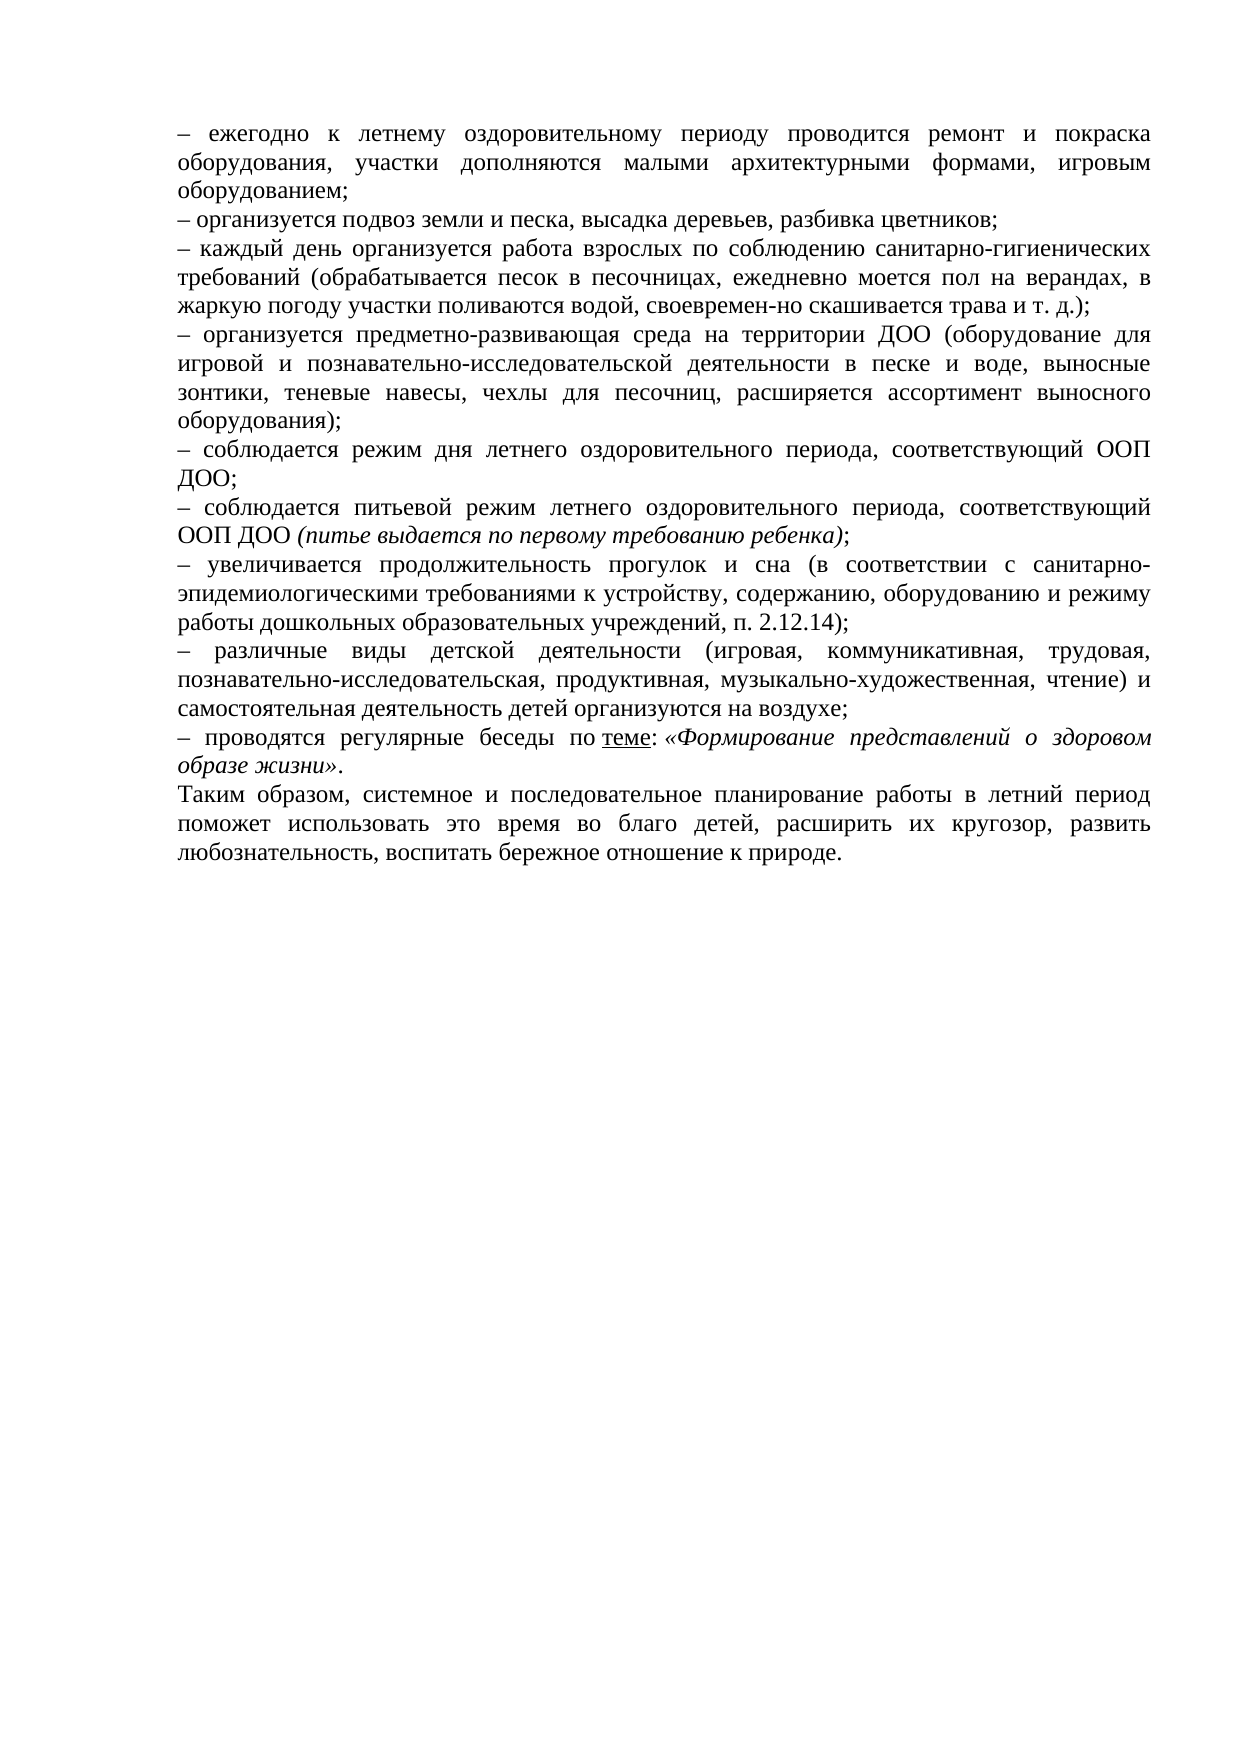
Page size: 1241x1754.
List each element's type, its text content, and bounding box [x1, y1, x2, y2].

text – организуется предметно-развивающая среда на территории ДОО (оборудование для игровой и познавательно-исследовательской деятельности в песке и воде, выносные зонтики, теневые навесы, чехлы для песочниц, расширяется ассортимент выносного оборудования); [177, 319, 1152, 434]
text – соблюдается режим дня летнего оздоровительного периода, соответствующий ООП ДОО; [177, 434, 1152, 492]
text – каждый день организуется работа взрослых по соблюдению санитарно-гигиенических требований (обрабатывается песок в песочницах, ежедневно моется пол на верандах, в жаркую погоду участки поливаются водой, своевремен-но скашивается трава и т. д.); [177, 233, 1152, 319]
text – увеличивается продолжительность прогулок и сна (в соответствии с санитарно-эпидемиологическими требованиями к устройству, содержанию, оборудованию и режиму работы дошкольных образовательных учреждений, п. 2.12.14); [177, 549, 1152, 636]
text – соблюдается питьевой режим летнего оздоровительного периода, соответствующий ООП ДОО (питье выдается по первому требованию ребенка); [177, 492, 1152, 549]
text Таким образом, системное и последовательное планирование работы в летний период поможет использовать это время во благо детей, расширить их кругозор, развить любознательность, воспитать бережное отношение к природе. [177, 779, 1152, 866]
text – организуется подвоз земли и песка, высадка деревьев, разбивка цветников; [177, 204, 1152, 233]
text – различные виды детской деятельности (игровая, коммуникативная, трудовая, познавательно-исследовательская, продуктивная, музыкально-художественная, чтение) и самостоятельная деятельность детей организуются на воздухе; [177, 636, 1152, 722]
text – проводятся регулярные беседы по теме: «Формирование представлений о здоровом образе жизни». [177, 722, 1152, 779]
text – ежегодно к летнему оздоровительному периоду проводится ремонт и покраска оборудования, участки дополняются малыми архитектурными формами, игровым оборудованием; [177, 118, 1152, 204]
